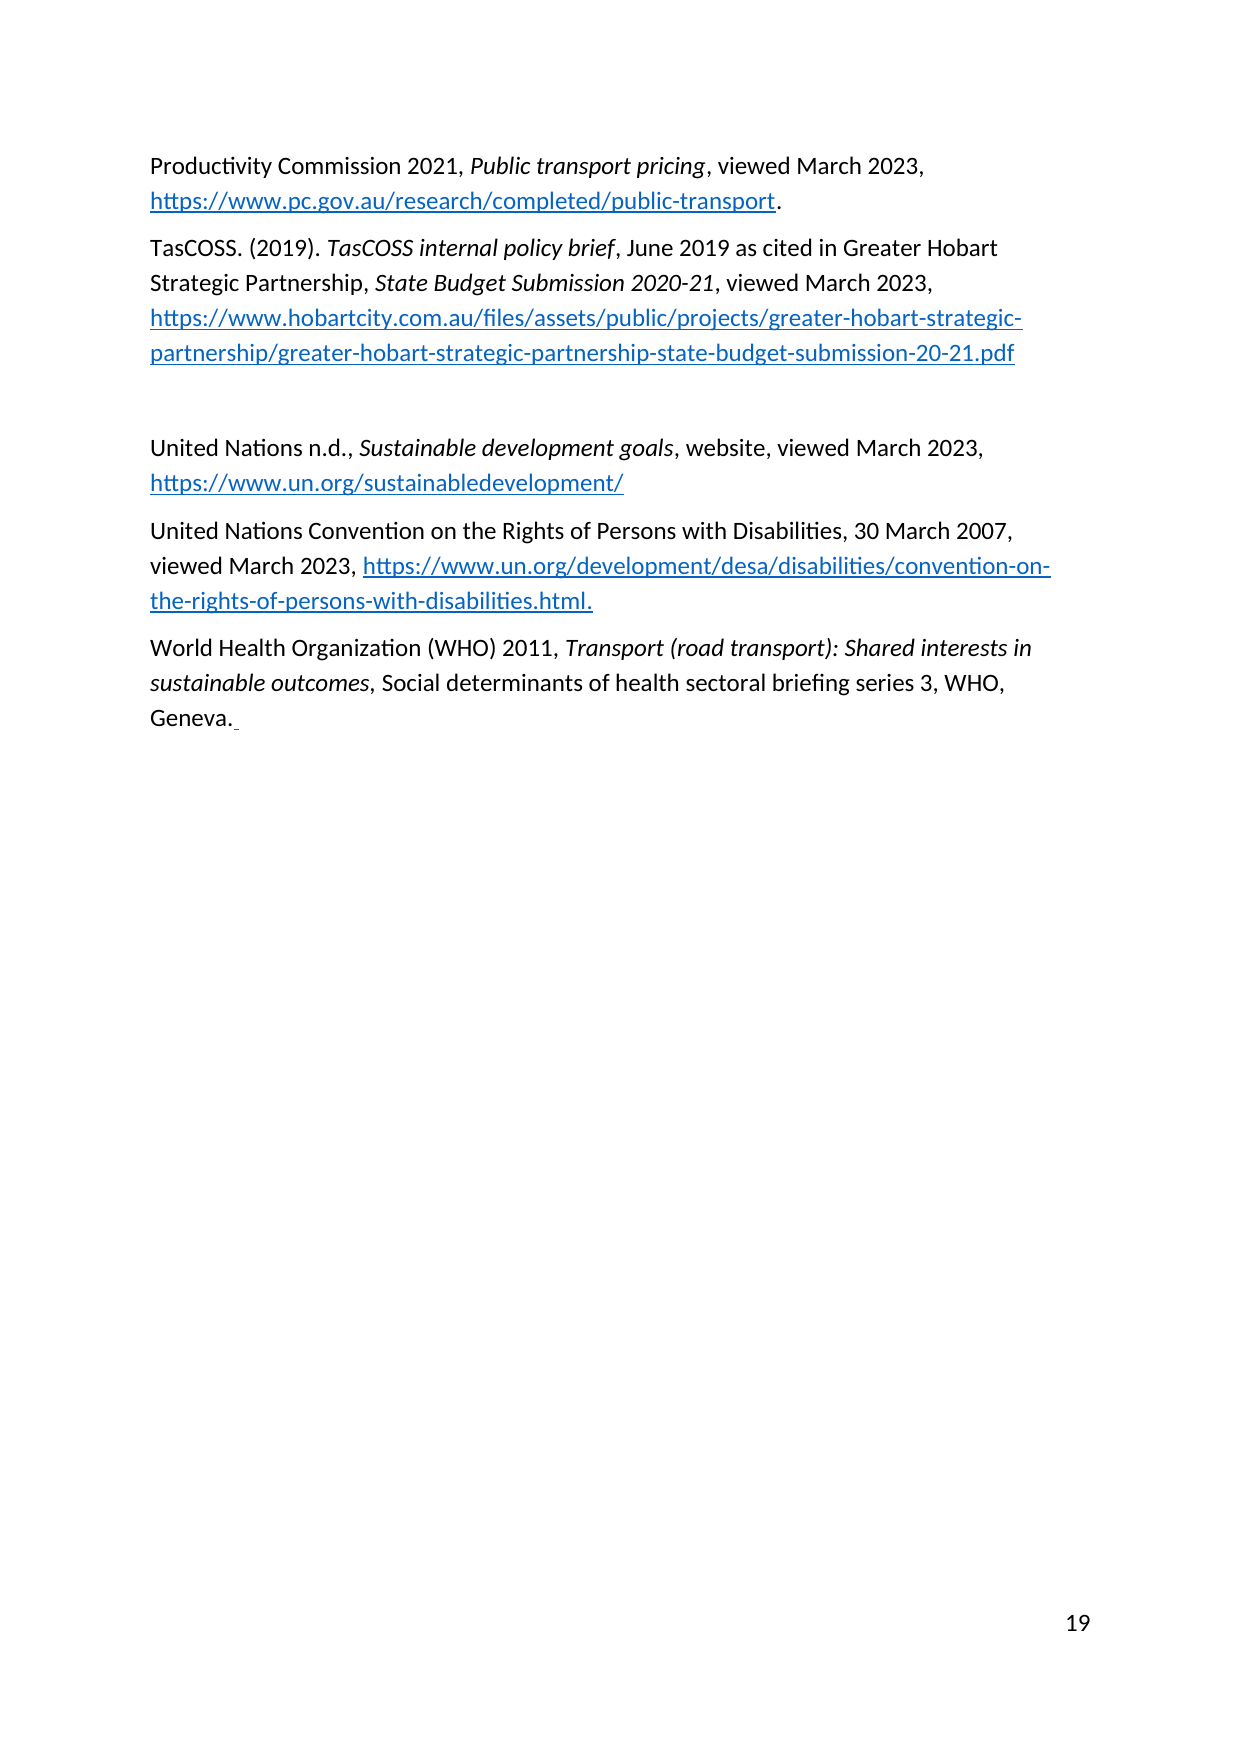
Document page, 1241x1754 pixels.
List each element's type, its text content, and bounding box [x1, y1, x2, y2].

text World Health Organization (WHO) 2011, Transport (road transport): Shared interests in sustainable outcomes, Social determinants of health sectoral briefing series 3, WHO, Geneva. [150, 632, 1090, 733]
text TasCOSS. (2019). TasCOSS internal policy brief, June 2019 as cited in Greater Hobart Strategic Partnership, State Budget Submission 2020-21, viewed March 2023, https://www.hobartcity.com.au/files/assets/public/projects/greater-hobart-strategic-partnership/greater-hobart-strategic-partnership-state-budget-submission-20-21.pdf [150, 232, 1090, 368]
text United Nations n.d., Sustainable development goals, website, viewed March 2023, https://www.un.org/sustainabledevelopment/ [150, 432, 1090, 498]
text Productivity Commission 2021, Public transport pricing, viewed March 2023, https://www.pc.gov.au/research/completed/public-transport. [150, 150, 1090, 216]
text United Nations Convention on the Rights of Persons with Disabilities, 30 March 2007, viewed March 2023, https://www.un.org/development/desa/disabilities/convention-on-the-rights-of-persons-with-disabilities.html. [150, 515, 1090, 616]
